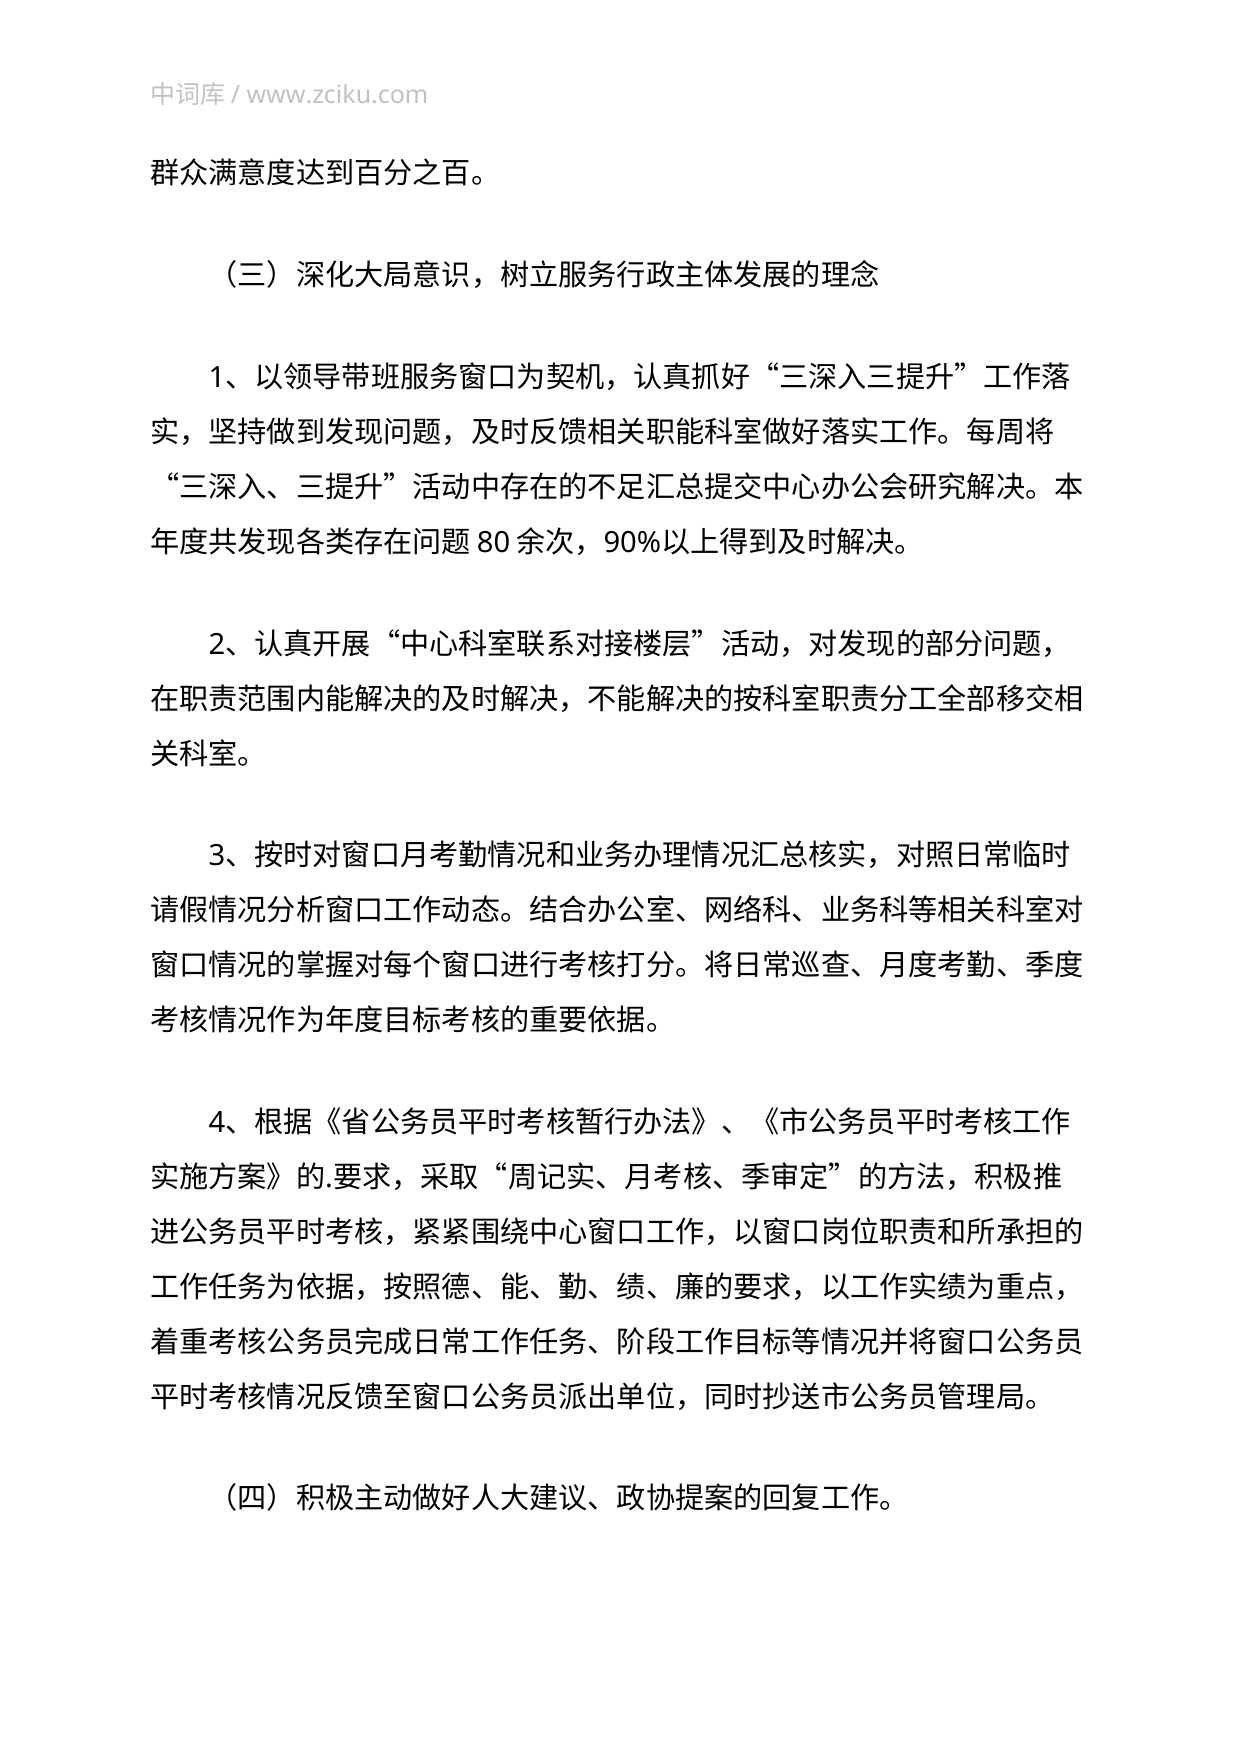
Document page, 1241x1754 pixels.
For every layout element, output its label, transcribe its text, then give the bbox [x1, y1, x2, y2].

text 2、认真开展“中心科室联系对接楼层”活动，对发现的部分问题，在职责范围内能解决的及时解决，不能解决的按科室职责分工全部移交相关科室。 [150, 620, 1090, 772]
text 1、以领导带班服务窗口为契机，认真抓好“三深入三提升”工作落实，坚持做到发现问题，及时反馈相关职能科室做好落实工作。每周将“三深入、三提升”活动中存在的不足汇总提交中心办公会研究解决。本年度共发现各类存在问题80余次，90%以上得到及时解决。 [150, 353, 1090, 561]
text （三）深化大局意识，树立服务行政主体发展的理念 [150, 252, 1090, 294]
text （四）积极主动做好人大建议、政协提案的回复工作。 [150, 1475, 1090, 1517]
text 4、根据《省公务员平时考核暂行办法》、《市公务员平时考核工作实施方案》的.要求，采取“周记实、月考核、季审定”的方法，积极推进公务员平时考核，紧紧围绕中心窗口工作，以窗口岗位职责和所承担的工作任务为依据，按照德、能、勤、绩、廉的要求，以工作实绩为重点，着重考核公务员完成日常工作任务、阶段工作目标等情况并将窗口公务员平时考核情况反馈至窗口公务员派出单位，同时抄送市公务员管理局。 [150, 1098, 1090, 1416]
text 3、按时对窗口月考勤情况和业务办理情况汇总核实，对照日常临时请假情况分析窗口工作动态。结合办公室、网络科、业务科等相关科室对窗口情况的掌握对每个窗口进行考核打分。将日常巡查、月度考勤、季度考核情况作为年度目标考核的重要依据。 [150, 832, 1090, 1039]
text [150, 150, 1090, 192]
